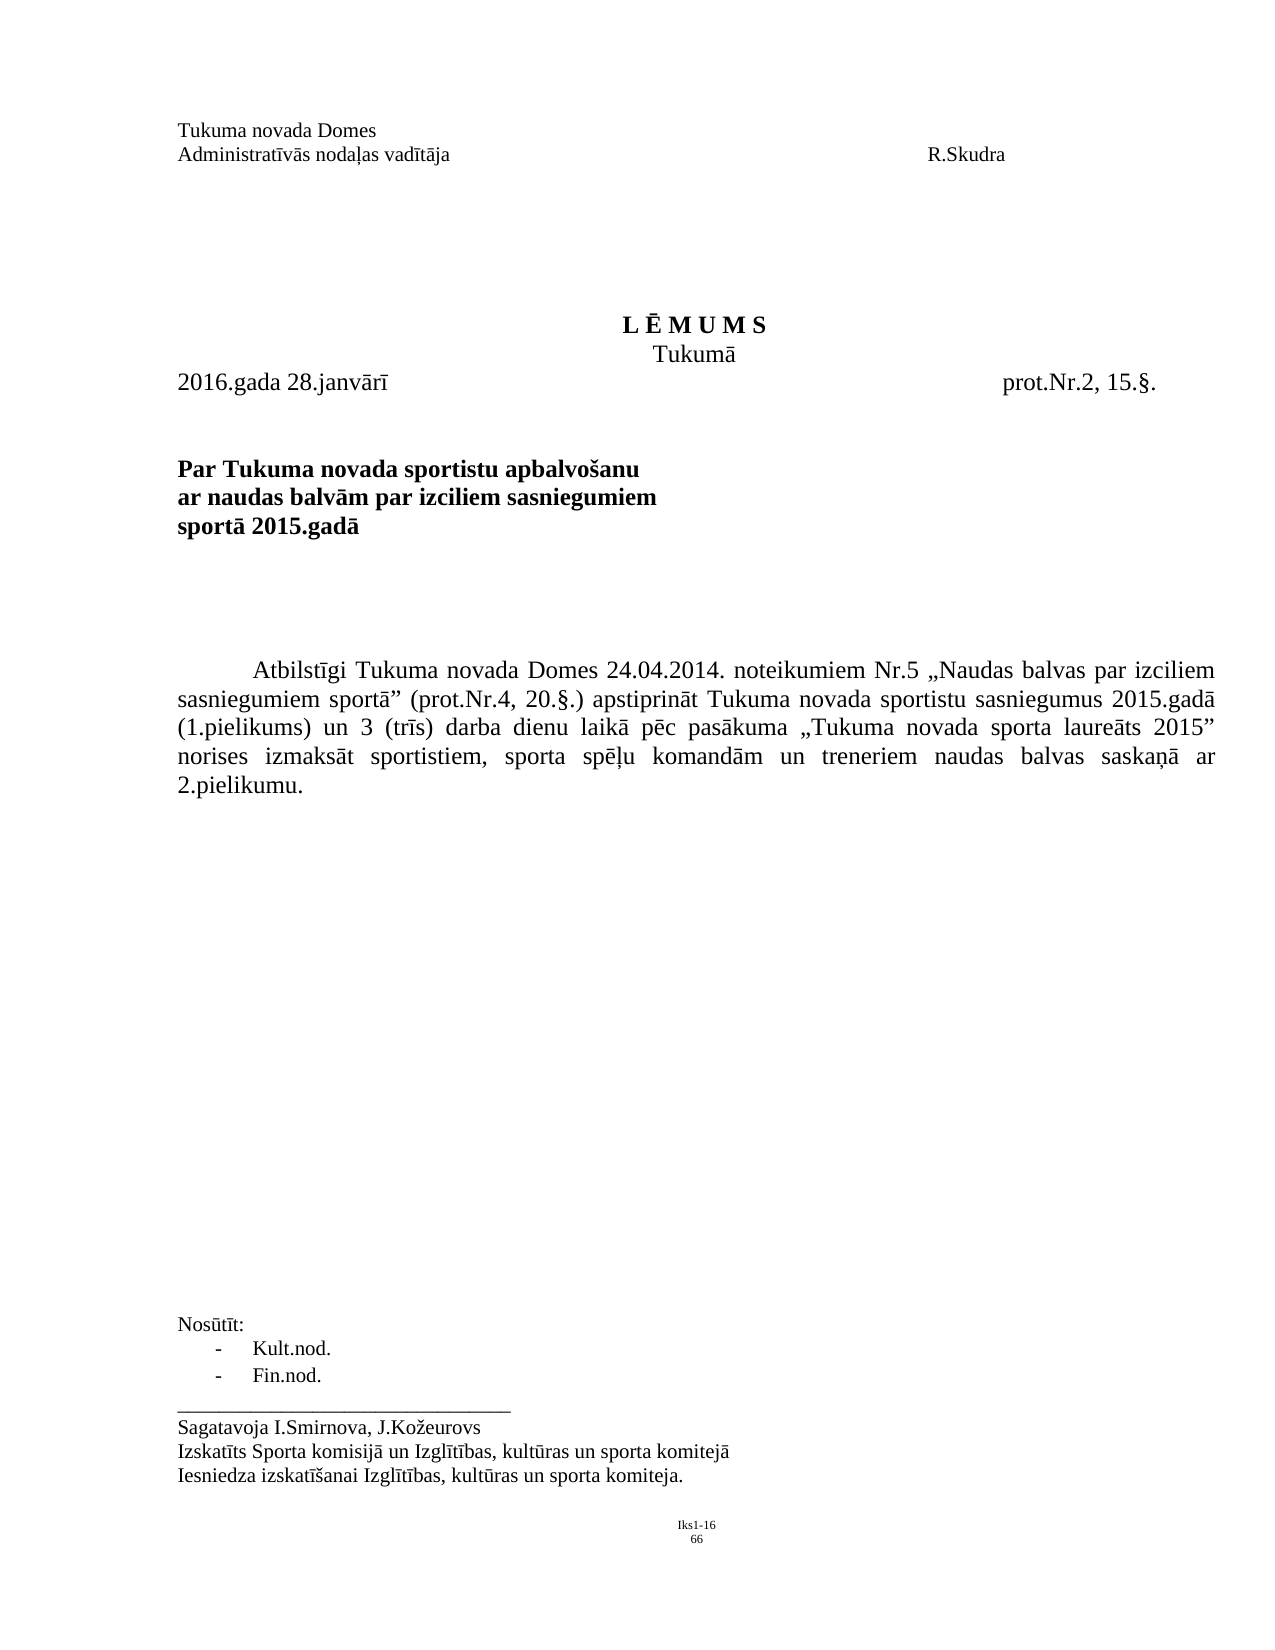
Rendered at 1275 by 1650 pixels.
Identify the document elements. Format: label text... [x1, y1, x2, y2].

text Atbilstīgi Tukuma novada Domes 24.04.2014. noteikumiem Nr.5 „Naudas balvas par izciliem sasniegumiem sportā” (prot.Nr.4, 20.§.) apstiprināt Tukuma novada sportistu sasniegumus 2015.gadā (1.pielikums) un 3 (trīs) darba dienu laikā pēc pasākuma „Tukuma novada sporta laureāts 2015” norises izmaksāt sportistiem, sporta spēļu komandām un treneriem naudas balvas saskaņā ar 2.pielikumu. [177, 655, 1216, 799]
text 2016.gada 28.janvārī prot.Nr.2, 15.§. [177, 367, 1211, 396]
text Iesniedza izskatīšanai Izglītības, kultūras un sporta komiteja. [177, 1463, 1206, 1487]
text Izskatīts Sporta komisijā un Izglītības, kultūras un sporta komitejā [177, 1439, 1206, 1463]
text ________________________________ [177, 1391, 1216, 1415]
text Tukuma novada Domes [177, 118, 1216, 142]
text Par Tukuma novada sportistu apbalvošanu [177, 454, 1216, 482]
list Kult.nod. [215, 1336, 1216, 1360]
text ar naudas balvām par izciliem sasniegumiem [177, 482, 1216, 511]
list Fin.nod. [215, 1363, 1216, 1387]
text sportā 2015.gadā [177, 511, 1216, 540]
text Administratīvās nodaļas vadītāja R.Skudra [177, 142, 1216, 166]
text Sagatavoja I.Smirnova, J.Kožeurovs [177, 1415, 1216, 1439]
text Tukumā [177, 339, 1211, 367]
text L Ē M U M S [177, 310, 1211, 339]
text Nosūtīt: [177, 1312, 1216, 1336]
